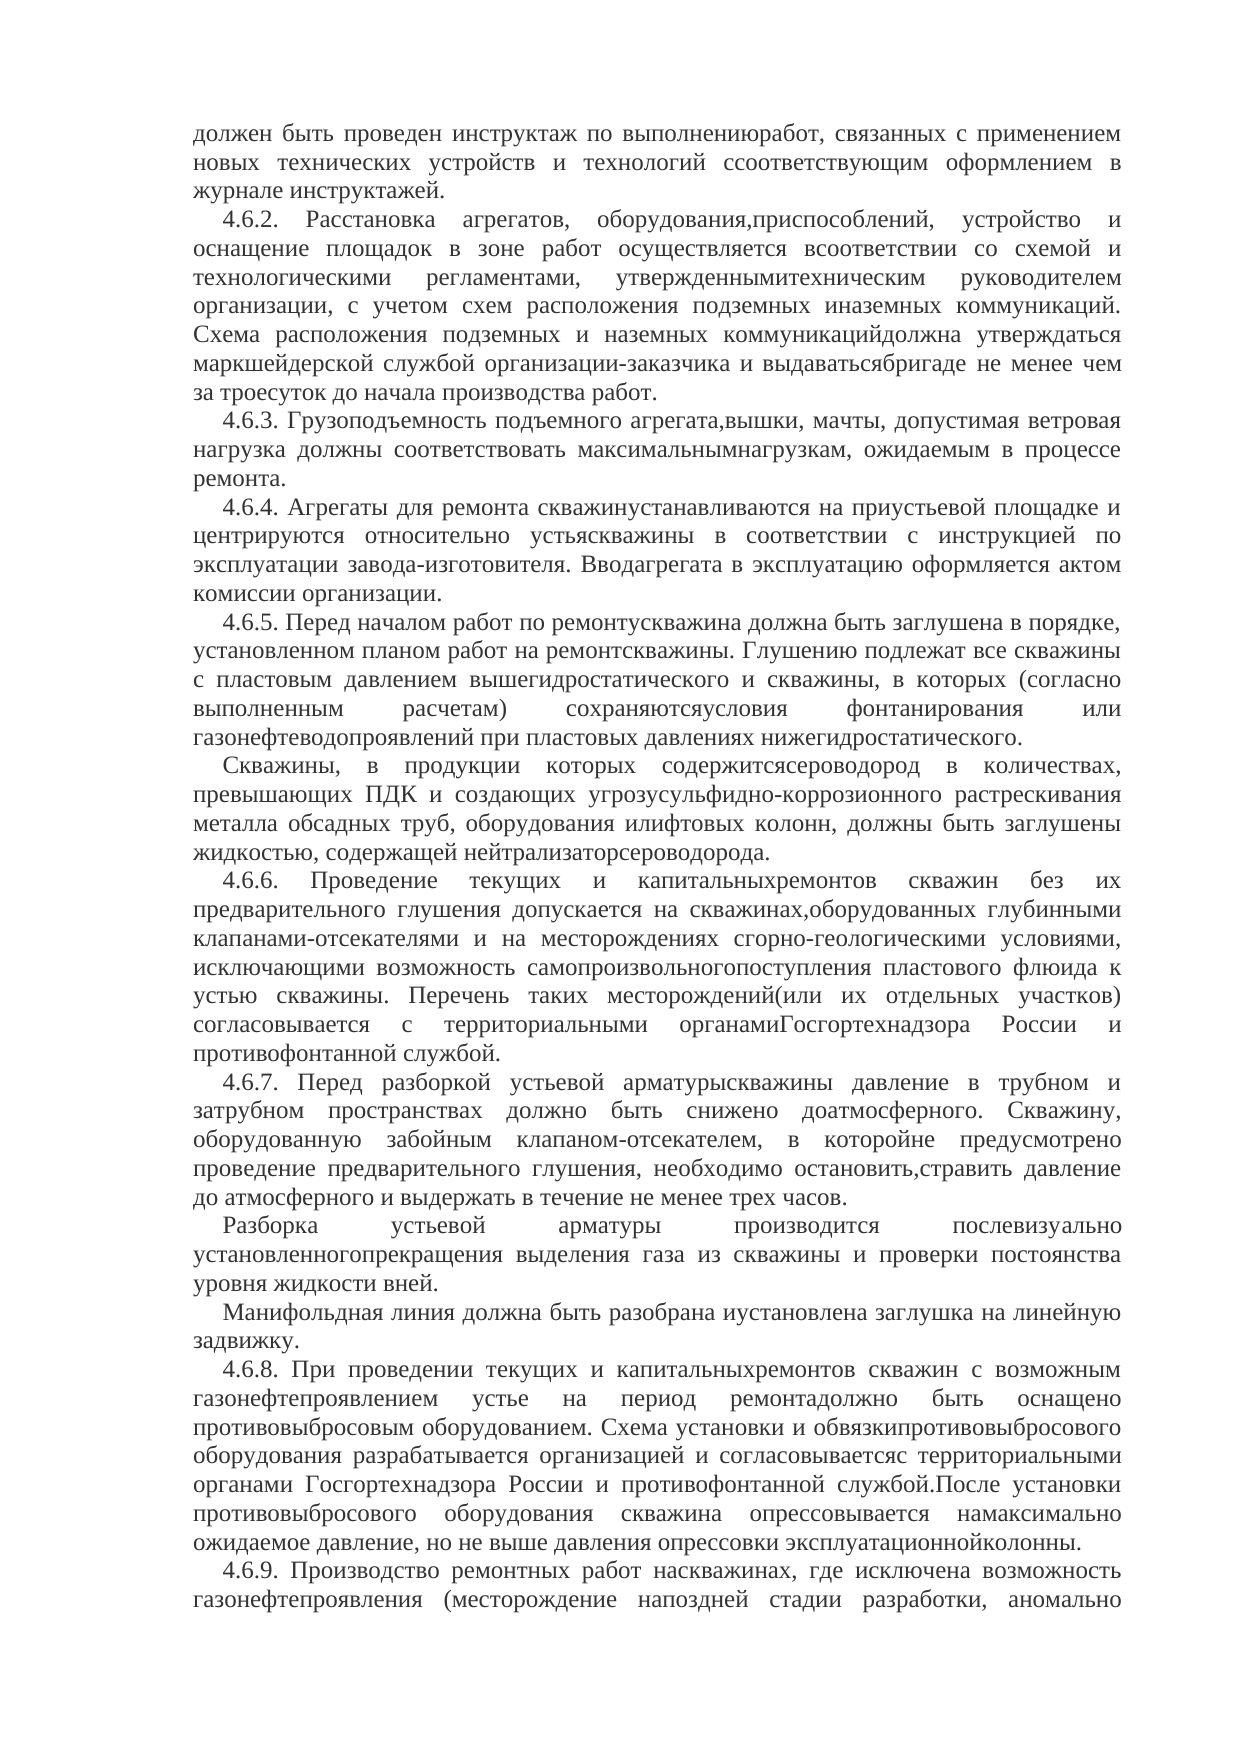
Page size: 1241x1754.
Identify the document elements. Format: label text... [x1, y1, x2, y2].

text 4.6.7. Перед разборкой устьевой арматурыскважины давление в трубном и затрубном пространствах должно быть снижено доатмосферного. Скважину, оборудованную забойным клапаном-отсекателем, в которойне предусмотрено проведение предварительного глушения, необходимо остановить,стравить давление до атмосферного и выдержать в течение не менее трех часов. [193, 1067, 1122, 1211]
text 4.6.2. Расстановка агрегатов, оборудования,приспособлений, устройство и оснащение площадок в зоне работ осуществляется всоответствии со схемой и технологическими регламентами, утвержденнымитехническим руководителем организации, с учетом схем расположения подземных иназемных коммуникаций. Схема расположения подземных и наземных коммуникацийдолжна утверждаться маркшейдерской службой организации-заказчика и выдаватьсябригаде не менее чем за троесуток до начала производства работ. [193, 204, 1122, 406]
text 4.6.8. При проведении текущих и капитальныхремонтов скважин с возможным газонефтепроявлением устье на период ремонтадолжно быть оснащено противовыбросовым оборудованием. Схема установки и обвязкипротивовыбросового оборудования разрабатывается организацией и согласовываетсяс территориальными органами Госгортехнадзора России и противофонтанной службой.После установки противовыбросового оборудования скважина опрессовывается намаксимально ожидаемое давление, но не выше давления опрессовки эксплуатационнойколонны. [193, 1354, 1122, 1556]
text 4.6.5. Перед началом работ по ремонтускважина должна быть заглушена в порядке, установленном планом работ на ремонтскважины. Глушению подлежат все скважины с пластовым давлением вышегидростатического и скважины, в которых (согласно выполненным расчетам) сохраняютсяусловия фонтанирования или газонефтеводопроявлений при пластовых давлениях нижегидростатического. [193, 607, 1122, 751]
text Скважины, в продукции которых содержитсясероводород в количествах, превышающих ПДК и создающих угрозусульфидно-коррозионного растрескивания металла обсадных труб, оборудования илифтовых колонн, должны быть заглушены жидкостью, содержащей нейтрализаторсероводорода. [193, 751, 1122, 866]
text Разборка устьевой арматуры производится послевизуально установленногопрекращения выделения газа из скважины и проверки постоянства уровня жидкости вней. [193, 1211, 1122, 1297]
text Манифольдная линия должна быть разобрана иустановлена заглушка на линейную задвижку. [193, 1297, 1122, 1354]
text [193, 118, 1122, 204]
text 4.6.6. Проведение текущих и капитальныхремонтов скважин без их предварительного глушения допускается на скважинах,оборудованных глубинными клапанами-отсекателями и на месторождениях сгорно-геологическими условиями, исключающими возможность самопроизвольногопоступления пластового флюида к устью скважины. Перечень таких месторождений(или их отдельных участков) согласовывается с территориальными органамиГосгортехнадзора России и противофонтанной службой. [193, 866, 1122, 1067]
text 4.6.3. Грузоподъемность подъемного агрегата,вышки, мачты, допустимая ветровая нагрузка должны соответствовать максимальнымнагрузкам, ожидаемым в процессе ремонта. [193, 406, 1122, 492]
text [193, 1556, 1122, 1613]
text 4.6.4. Агрегаты для ремонта скважинустанавливаются на приустьевой площадке и центрируются относительно устьяскважины в соответствии с инструкцией по эксплуатации завода-изготовителя. Вводагрегата в эксплуатацию оформляется актом комиссии организации. [193, 492, 1122, 607]
